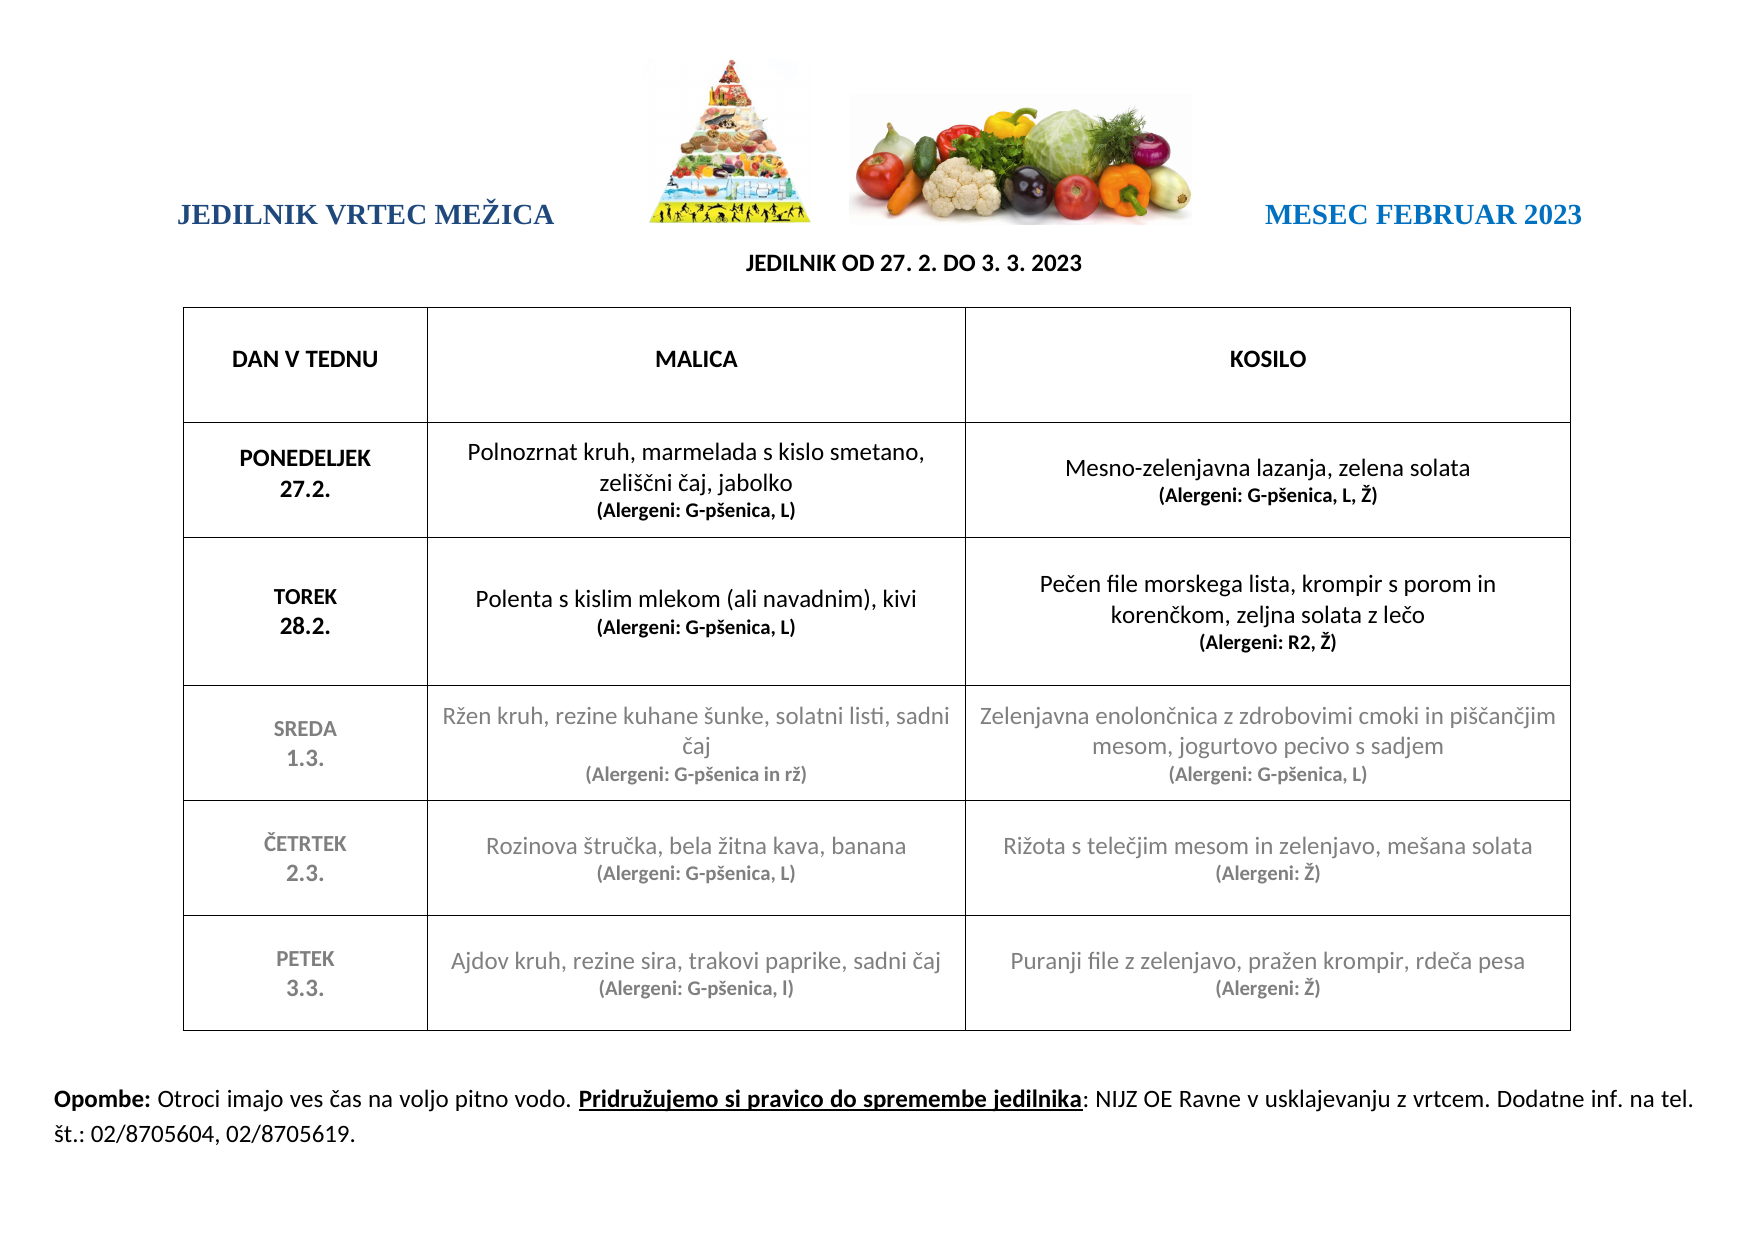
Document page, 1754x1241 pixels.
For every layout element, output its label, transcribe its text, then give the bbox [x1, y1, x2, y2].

table_cell TOREK 28.2. [184, 538, 427, 685]
table_cell Rozinova štručka, bela žitna kava, banana (Alergeni: G-pšenica, L) [428, 801, 965, 915]
table_header KOSILO [966, 308, 1570, 422]
table_cell Ajdov kruh, rezine sira, trakovi paprike, sadni čaj (Alergeni: G-pšenica, l) [428, 916, 965, 1030]
table_cell Pečen file morskega lista, krompir s porom in korenčkom, zeljna solata z lečo (Alergeni: R2, Ž) [966, 538, 1570, 685]
table_cell SREDA 1.3. [184, 686, 427, 800]
text JEDILNIK OD 27. 2. DO 3. 3. 2023 [148, 247, 1606, 278]
picture [848, 93, 1192, 225]
table_cell Zelenjavna enolončnica z zdrobovimi cmoki in piščančjim mesom, jogurtovo pecivo s sadjem (Alergeni: G-pšenica, L) [966, 686, 1570, 800]
table_cell Polenta s kislim mlekom (ali navadnim), kivi (Alergeni: G-pšenica, L) [428, 538, 965, 685]
table_cell Puranji file z zelenjavo, pražen krompir, rdeča pesa (Alergeni: Ž) [966, 916, 1570, 1030]
table_cell Rižota s telečjim mesom in zelenjavo, mešana solata (Alergeni: Ž) [966, 801, 1570, 915]
table_header DAN V TEDNU [184, 308, 427, 422]
table_cell PETEK 3.3. [184, 916, 427, 1030]
table_header MALICA [428, 308, 965, 422]
table_cell ČETRTEK 2.3. [184, 801, 427, 915]
table_cell Polnozrnat kruh, marmelada s kislo smetano, zeliščni čaj, jabolko (Alergeni: G-pšenica, L) [428, 423, 965, 537]
table_cell Mesno-zelenjavna lazanja, zelena solata (Alergeni: G-pšenica, L, Ž) [966, 423, 1570, 537]
picture [641, 59, 813, 225]
table_cell PONEDELJEK 27.2. [184, 423, 427, 537]
table_cell Ržen kruh, rezine kuhane šunke, solatni listi, sadni čaj (Alergeni: G-pšenica in rž) [428, 686, 965, 800]
